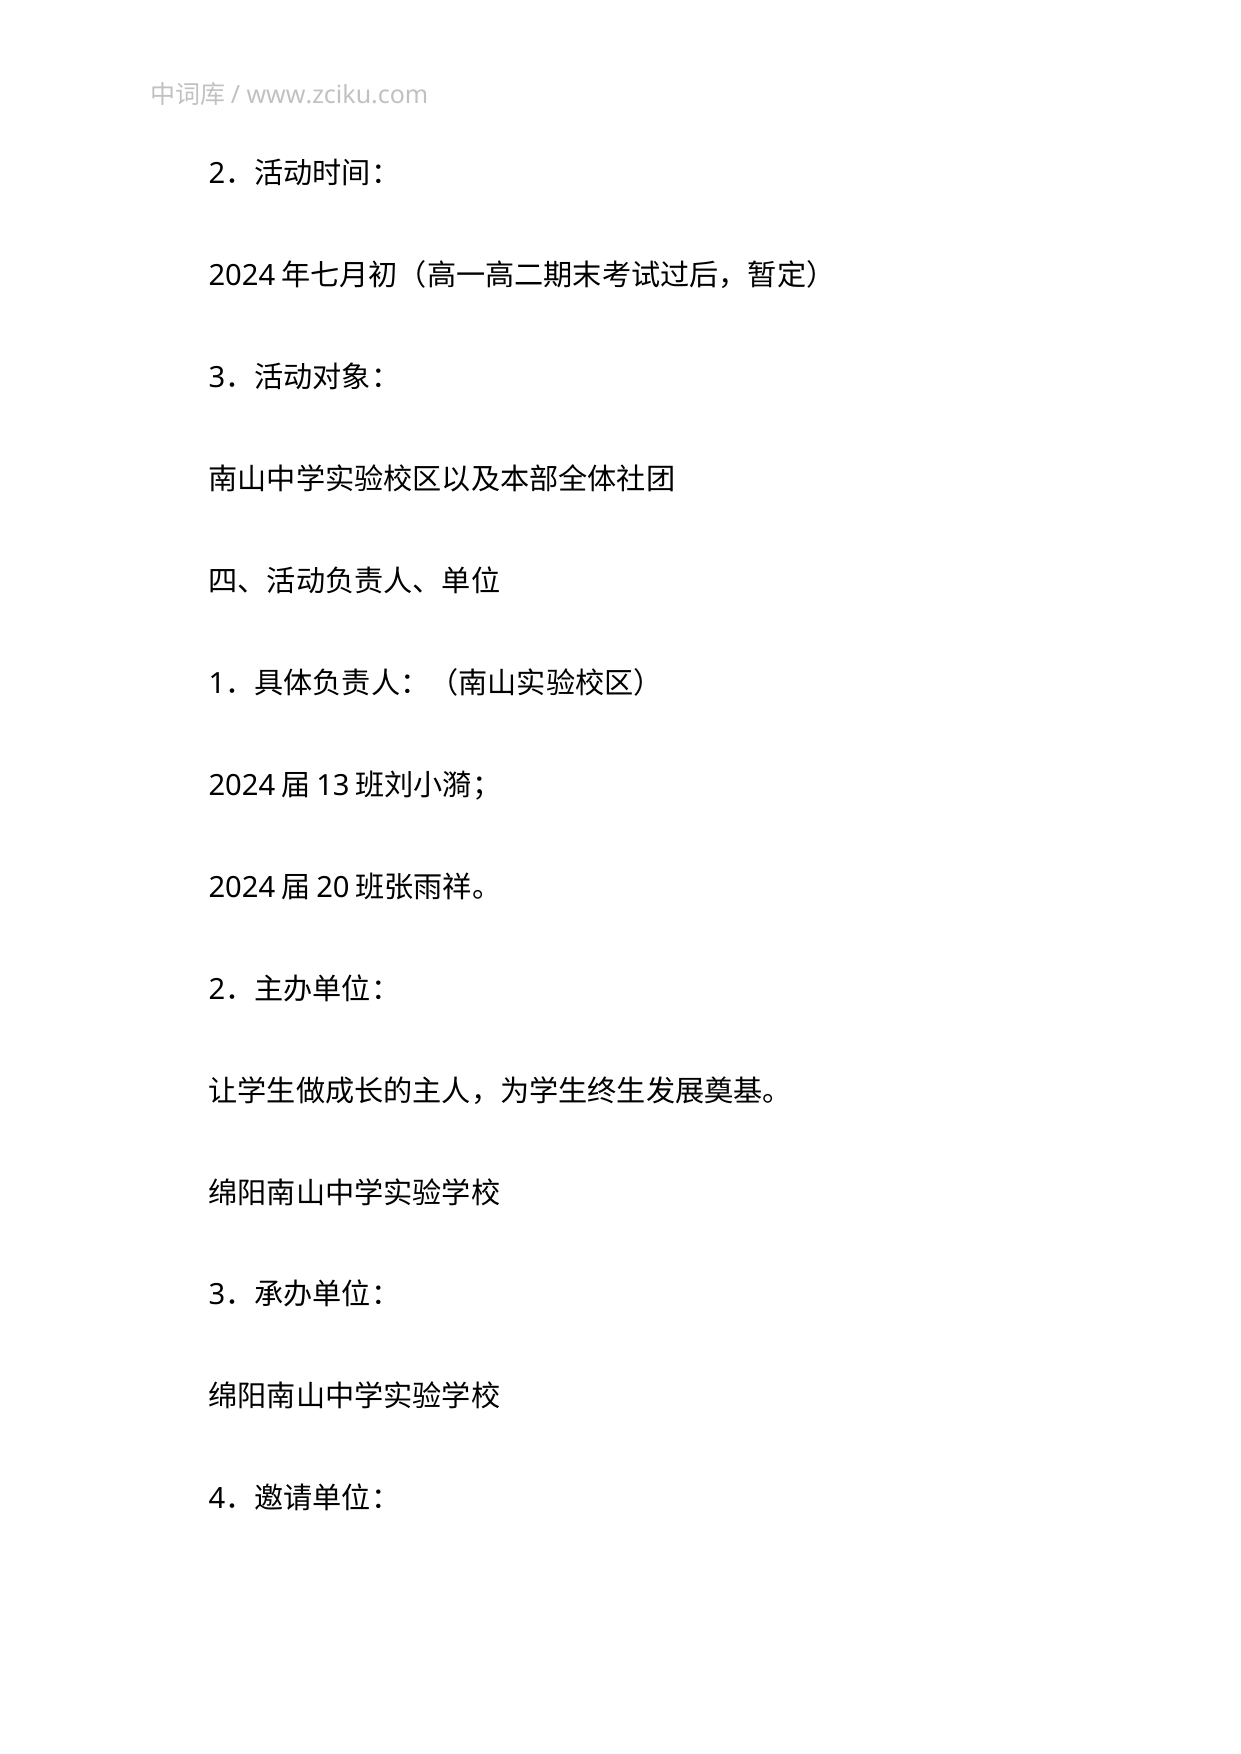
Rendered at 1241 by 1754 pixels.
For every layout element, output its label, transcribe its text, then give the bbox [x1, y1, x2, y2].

text 绵阳南山中学实验学校 [150, 1373, 1090, 1415]
text 南山中学实验校区以及本部全体社团 [150, 456, 1090, 498]
text 2．主办单位： [150, 965, 1090, 1008]
text 绵阳南山中学实验学校 [150, 1169, 1090, 1211]
text 2024届13班刘小漪； [150, 761, 1090, 804]
text 让学生做成长的主人，为学生终生发展奠基。 [150, 1067, 1090, 1110]
text 4．邀请单位： [150, 1475, 1090, 1517]
text 2024年七月初（高一高二期末考试过后，暂定） [150, 252, 1090, 294]
text 1．具体负责人：（南山实验校区） [150, 659, 1090, 702]
text 2024届20班张雨祥。 [150, 863, 1090, 906]
text 3．承办单位： [150, 1271, 1090, 1313]
text 四、活动负责人、单位 [150, 558, 1090, 600]
text 3．活动对象： [150, 354, 1090, 396]
text 2．活动时间： [150, 150, 1090, 192]
